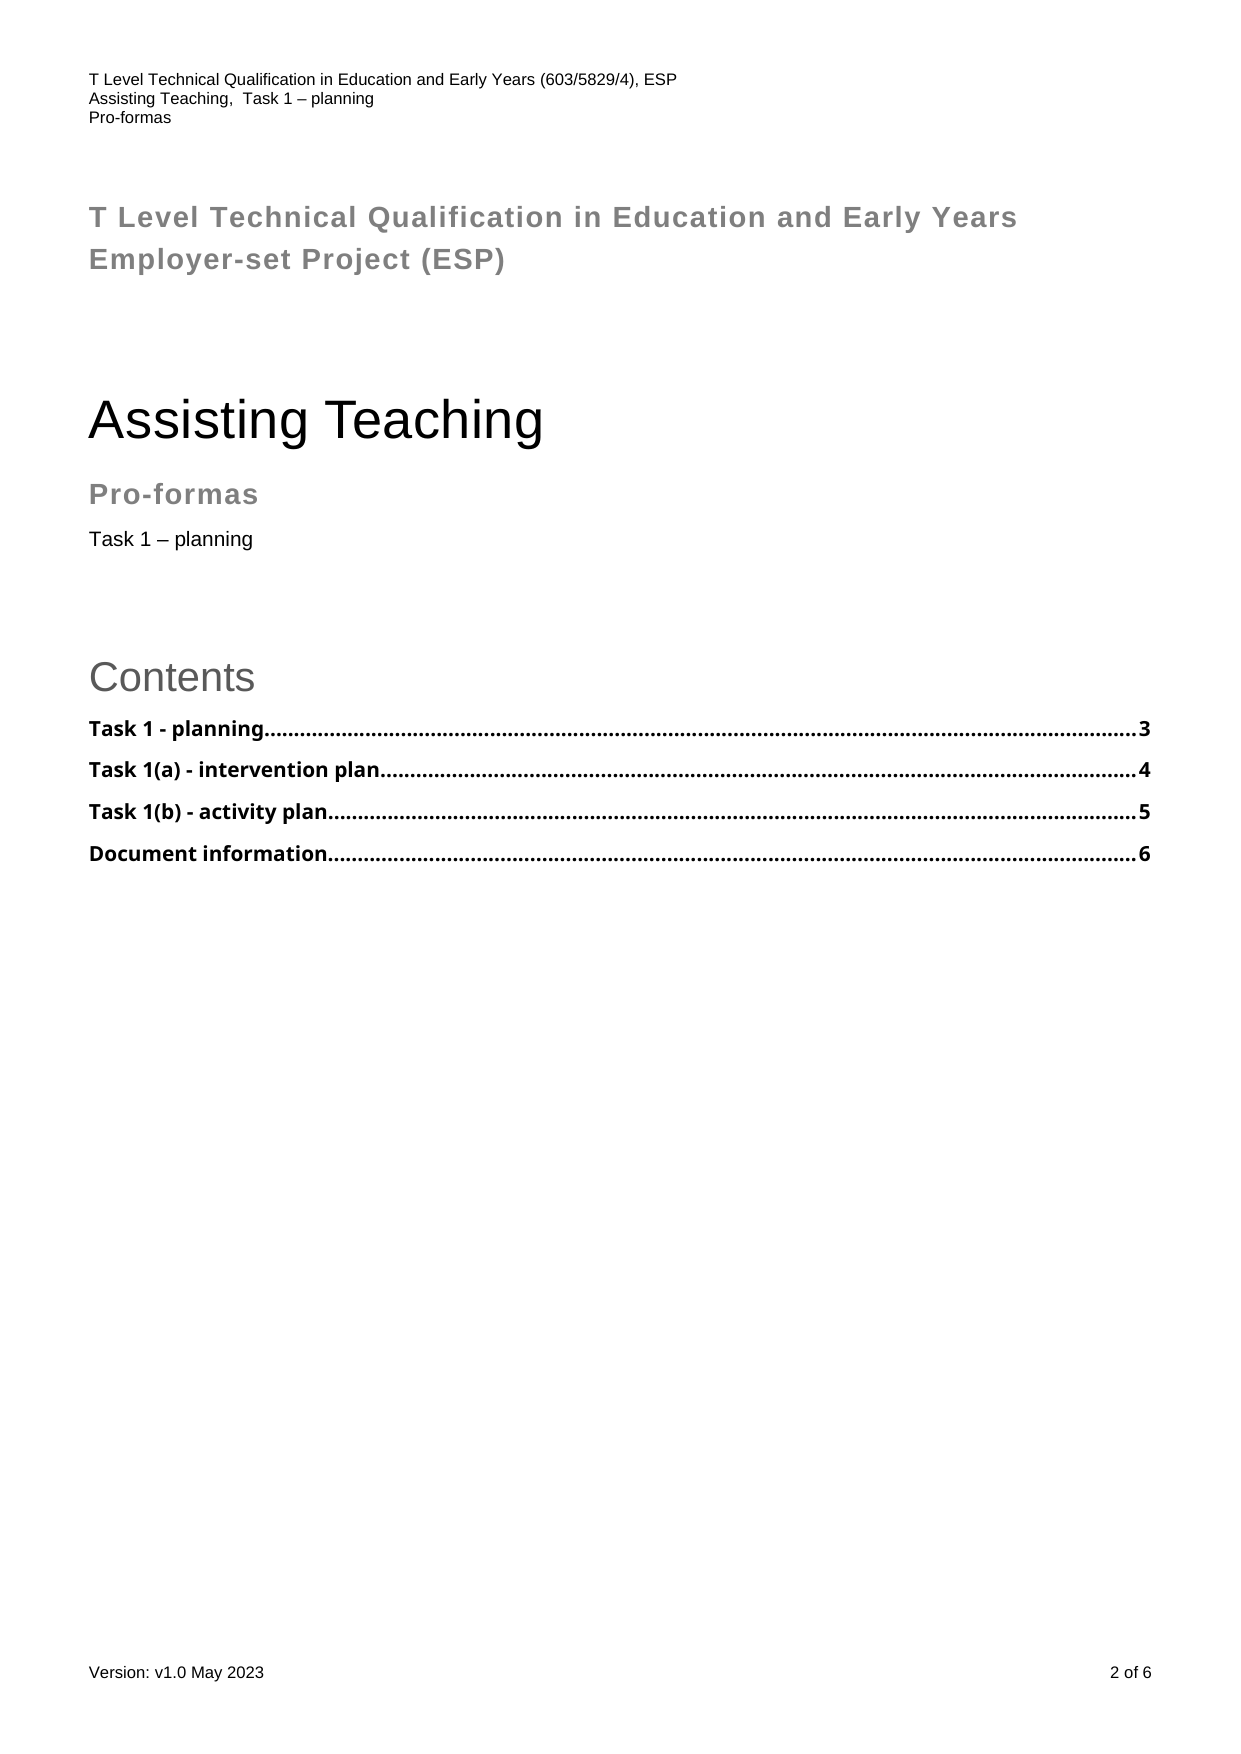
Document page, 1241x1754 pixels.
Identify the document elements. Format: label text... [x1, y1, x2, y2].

text Task 1 - planning 3 [89, 713, 1152, 742]
subtitle T Level Technical Qualification in Education and Early Years [89, 204, 1152, 234]
text Document information 6 [89, 838, 1152, 867]
text Task 1(b) - activity plan 5 [89, 796, 1152, 825]
subtitle Contents [89, 652, 1152, 700]
subtitle Pro-formas [89, 481, 1152, 511]
text Task 1(a) - intervention plan 4 [89, 754, 1152, 783]
